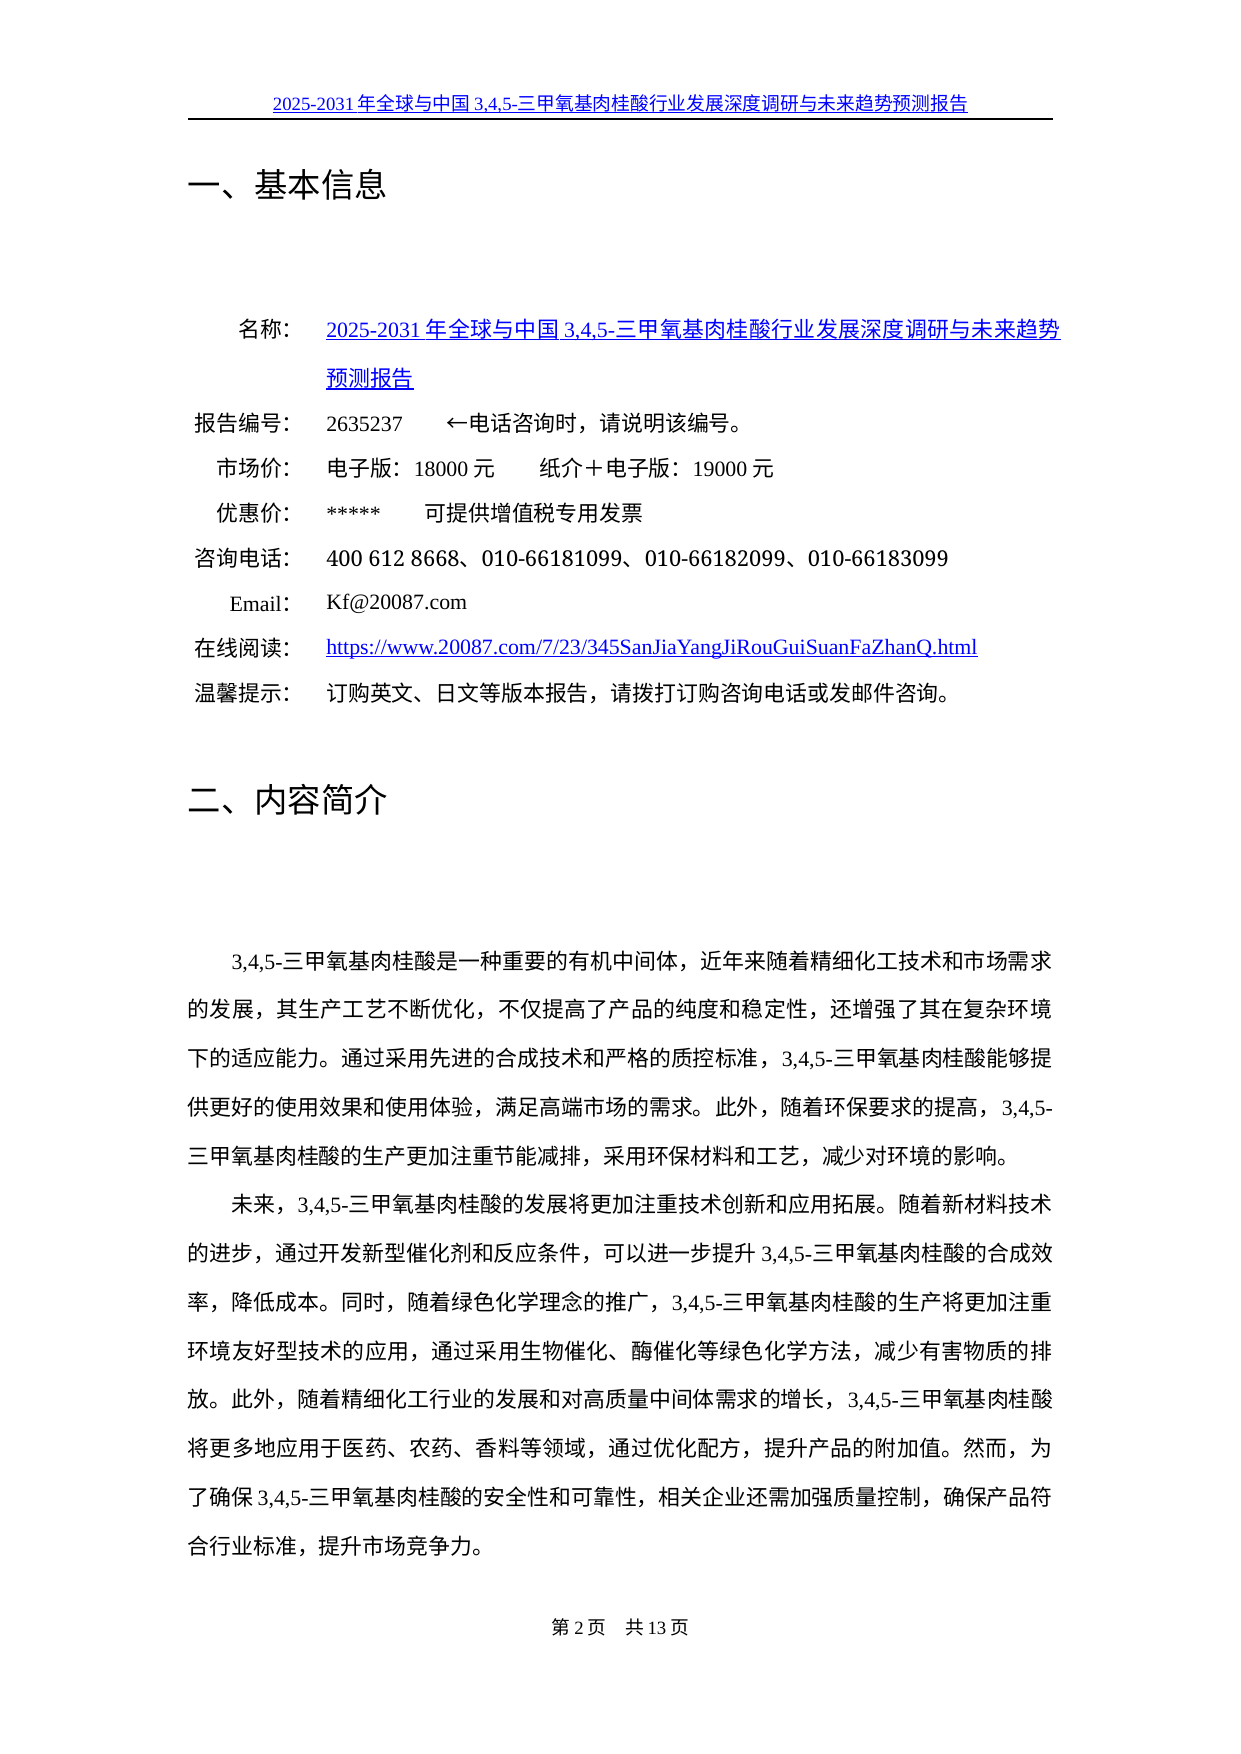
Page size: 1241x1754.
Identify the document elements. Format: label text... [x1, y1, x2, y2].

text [187, 943, 1053, 1561]
table_cell 电子版：18000 元 纸介＋电子版：19000 元 [315, 450, 1073, 495]
table_cell ***** 可提供增值税专用发票 [315, 495, 1073, 540]
table_header 名称： [167, 312, 315, 405]
table_cell 优惠价： [167, 495, 315, 540]
table_header 2025-2031年全球与中国3,4,5-三甲氧基肉桂酸行业发展深度调研与未来趋势预测报告 [315, 312, 1073, 405]
table_cell Email： [167, 585, 315, 630]
table_cell 温馨提示： [167, 675, 315, 720]
table_cell 市场价： [167, 450, 315, 495]
title 二、内容简介 [187, 766, 1053, 831]
title 一、基本信息 [187, 150, 1053, 215]
table_cell 咨询电话： [167, 540, 315, 585]
table_cell 400 612 8668、010-66181099、010-66182099、010-66183099 [315, 540, 1073, 585]
table_cell [315, 630, 1073, 675]
table_cell Kf@20087.com [315, 585, 1073, 630]
table_cell 报告编号： [167, 405, 315, 450]
table_cell 订购英文、日文等版本报告，请拨打订购咨询电话或发邮件咨询。 [315, 675, 1073, 720]
table_cell 在线阅读： [167, 630, 315, 675]
table_cell 2635237 ←电话咨询时，请说明该编号。 [315, 405, 1073, 450]
